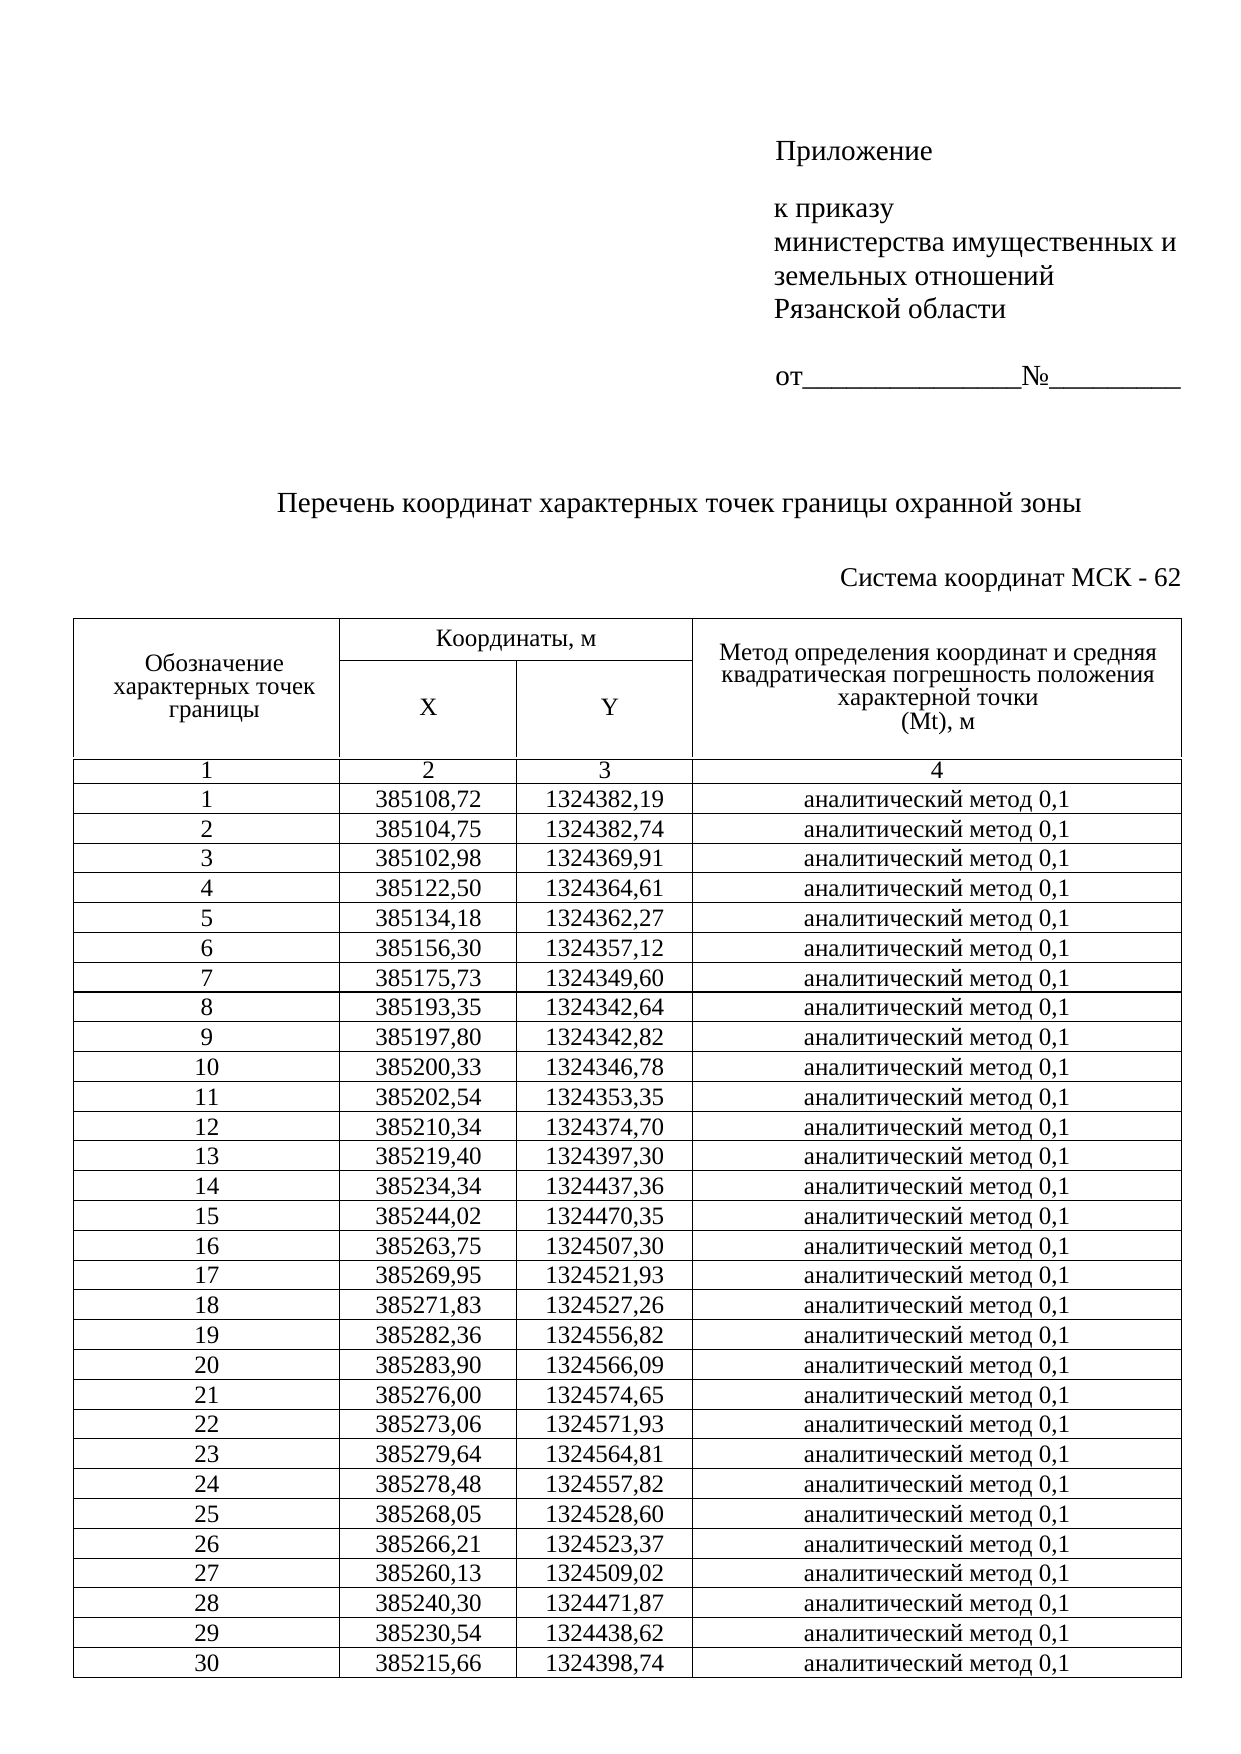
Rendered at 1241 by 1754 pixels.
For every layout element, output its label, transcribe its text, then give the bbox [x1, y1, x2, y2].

table_header 4 [693, 760, 1181, 783]
table_cell 21 [74, 1380, 339, 1408]
table_cell 385234,34 [340, 1171, 516, 1200]
table_cell 1324528,60 [517, 1499, 692, 1528]
table_cell аналитический метод 0,1 [693, 814, 1181, 842]
text Рязанской области [177, 291, 1181, 325]
table_cell 15 [74, 1201, 339, 1230]
table_cell 8 [74, 993, 339, 1021]
table_cell 1324507,30 [517, 1231, 692, 1259]
table_cell 1324382,19 [517, 784, 692, 813]
table_cell 14 [74, 1171, 339, 1200]
table_cell 29 [74, 1618, 339, 1647]
table_cell 1324357,12 [517, 933, 692, 962]
table_cell 6 [74, 933, 339, 962]
table_cell 385266,21 [340, 1529, 516, 1557]
table_cell 385122,50 [340, 873, 516, 902]
table_cell 385268,05 [340, 1499, 516, 1528]
table_cell аналитический метод 0,1 [693, 1380, 1181, 1408]
table_cell 28 [74, 1588, 339, 1617]
table_cell аналитический метод 0,1 [693, 1648, 1181, 1677]
table_cell 385156,30 [340, 933, 516, 962]
table_cell аналитический метод 0,1 [693, 1261, 1181, 1289]
table_cell 1324437,36 [517, 1171, 692, 1200]
table_cell 13 [74, 1141, 339, 1170]
table_cell аналитический метод 0,1 [693, 1290, 1181, 1319]
table_cell 385273,06 [340, 1410, 516, 1438]
table_cell 16 [74, 1231, 339, 1259]
table_cell 385104,75 [340, 814, 516, 842]
table_cell 1324342,64 [517, 993, 692, 1021]
table_cell 385282,36 [340, 1320, 516, 1349]
table_cell аналитический метод 0,1 [693, 1439, 1181, 1468]
table_cell 385102,98 [340, 844, 516, 872]
table_cell аналитический метод 0,1 [693, 1052, 1181, 1081]
table_cell 385276,00 [340, 1380, 516, 1408]
table_cell аналитический метод 0,1 [693, 1350, 1181, 1379]
table_cell аналитический метод 0,1 [693, 1171, 1181, 1200]
table_cell 1324566,09 [517, 1350, 692, 1379]
table_cell 1324470,35 [517, 1201, 692, 1230]
table_cell 1324557,82 [517, 1469, 692, 1498]
table_cell 2 [74, 814, 339, 842]
table_cell 9 [74, 1022, 339, 1051]
table_cell 385219,40 [340, 1141, 516, 1170]
table_cell 1324438,62 [517, 1618, 692, 1647]
text Перечень координат характерных точек границы охранной зоны [177, 485, 1181, 519]
table_cell аналитический метод 0,1 [693, 873, 1181, 902]
table_header Обозначение характерных точек границы [74, 619, 339, 757]
table_cell 23 [74, 1439, 339, 1468]
table_cell 26 [74, 1529, 339, 1557]
table_cell 1324346,78 [517, 1052, 692, 1081]
table_cell 5 [74, 903, 339, 932]
table_cell 12 [74, 1112, 339, 1140]
table_cell 385244,02 [340, 1201, 516, 1230]
table_cell аналитический метод 0,1 [693, 1499, 1181, 1528]
table_cell 385215,66 [340, 1648, 516, 1677]
table_cell 1 [74, 784, 339, 813]
table_cell 1324471,87 [517, 1588, 692, 1617]
table_cell аналитический метод 0,1 [693, 1410, 1181, 1438]
table_cell 385230,54 [340, 1618, 516, 1647]
text министерства имущественных и [693, 224, 1181, 258]
table_cell 1324369,91 [517, 844, 692, 872]
table_cell 1324398,74 [517, 1648, 692, 1677]
table_cell 7 [74, 963, 339, 991]
table_cell 385200,33 [340, 1052, 516, 1081]
table_cell Х [340, 661, 516, 757]
table_cell 3 [74, 844, 339, 872]
table_cell 1324523,37 [517, 1529, 692, 1557]
table_cell аналитический метод 0,1 [693, 1618, 1181, 1647]
table_cell аналитический метод 0,1 [693, 844, 1181, 872]
table_cell 1324382,74 [517, 814, 692, 842]
table_header 2 [340, 760, 516, 783]
table_cell аналитический метод 0,1 [693, 1231, 1181, 1259]
table_cell 1324527,26 [517, 1290, 692, 1319]
table_cell 1324397,30 [517, 1141, 692, 1170]
table_cell аналитический метод 0,1 [693, 1559, 1181, 1587]
text к приказу [693, 191, 1181, 224]
table_cell 385202,54 [340, 1082, 516, 1111]
table_header Метод определения координат и средняя квадратическая погрешность положения характерной точки (Мt), м [693, 619, 1181, 757]
table_cell 385175,73 [340, 963, 516, 991]
table_cell 1324374,70 [517, 1112, 692, 1140]
table_cell 1324342,82 [517, 1022, 692, 1051]
table_cell 24 [74, 1469, 339, 1498]
table_cell 10 [74, 1052, 339, 1081]
table_cell аналитический метод 0,1 [693, 1588, 1181, 1617]
table_cell 4 [74, 873, 339, 902]
table_cell аналитический метод 0,1 [693, 903, 1181, 932]
table_cell 385210,34 [340, 1112, 516, 1140]
table_cell 385108,72 [340, 784, 516, 813]
table_cell аналитический метод 0,1 [693, 1529, 1181, 1557]
table_cell 1324509,02 [517, 1559, 692, 1587]
table_cell 385269,95 [340, 1261, 516, 1289]
table_cell 1324574,65 [517, 1380, 692, 1408]
table_cell 385240,30 [340, 1588, 516, 1617]
table_cell 27 [74, 1559, 339, 1587]
table_cell 1324349,60 [517, 963, 692, 991]
table_cell 385260,13 [340, 1559, 516, 1587]
table_cell 1324362,27 [517, 903, 692, 932]
table_cell аналитический метод 0,1 [693, 1141, 1181, 1170]
table_cell 20 [74, 1350, 339, 1379]
table_cell 1324521,93 [517, 1261, 692, 1289]
table_cell аналитический метод 0,1 [693, 963, 1181, 991]
table_cell 1324571,93 [517, 1410, 692, 1438]
text Система координат МСК - 62 [177, 567, 1181, 591]
table_cell 385279,64 [340, 1439, 516, 1468]
table_cell аналитический метод 0,1 [693, 1201, 1181, 1230]
table_cell 1324353,35 [517, 1082, 692, 1111]
table_cell 1324556,82 [517, 1320, 692, 1349]
table_cell аналитический метод 0,1 [693, 1112, 1181, 1140]
table_header 3 [517, 760, 692, 783]
table_cell 11 [74, 1082, 339, 1111]
table_cell 385263,75 [340, 1231, 516, 1259]
table_cell 385197,80 [340, 1022, 516, 1051]
table_cell аналитический метод 0,1 [693, 993, 1181, 1021]
table_header 1 [74, 760, 339, 783]
table_cell аналитический метод 0,1 [693, 933, 1181, 962]
table_cell Y [517, 661, 692, 757]
table_cell 385283,90 [340, 1350, 516, 1379]
text Приложение [177, 133, 1181, 166]
text земельных отношений [177, 258, 1181, 291]
table_cell 385193,35 [340, 993, 516, 1021]
table_cell 30 [74, 1648, 339, 1677]
table_cell 22 [74, 1410, 339, 1438]
table_cell аналитический метод 0,1 [693, 1022, 1181, 1051]
table_cell аналитический метод 0,1 [693, 784, 1181, 813]
table_cell 385271,83 [340, 1290, 516, 1319]
table_cell 18 [74, 1290, 339, 1319]
table_cell аналитический метод 0,1 [693, 1320, 1181, 1349]
table_cell 1324364,61 [517, 873, 692, 902]
table_cell 25 [74, 1499, 339, 1528]
table_cell аналитический метод 0,1 [693, 1469, 1181, 1498]
table_cell 385278,48 [340, 1469, 516, 1498]
text от_______________№_________ [177, 358, 1181, 392]
table_cell аналитический метод 0,1 [693, 1082, 1181, 1111]
table_cell 17 [74, 1261, 339, 1289]
table_cell 385134,18 [340, 903, 516, 932]
table_header Координаты, м [340, 619, 692, 660]
table_cell 1324564,81 [517, 1439, 692, 1468]
table_cell 19 [74, 1320, 339, 1349]
